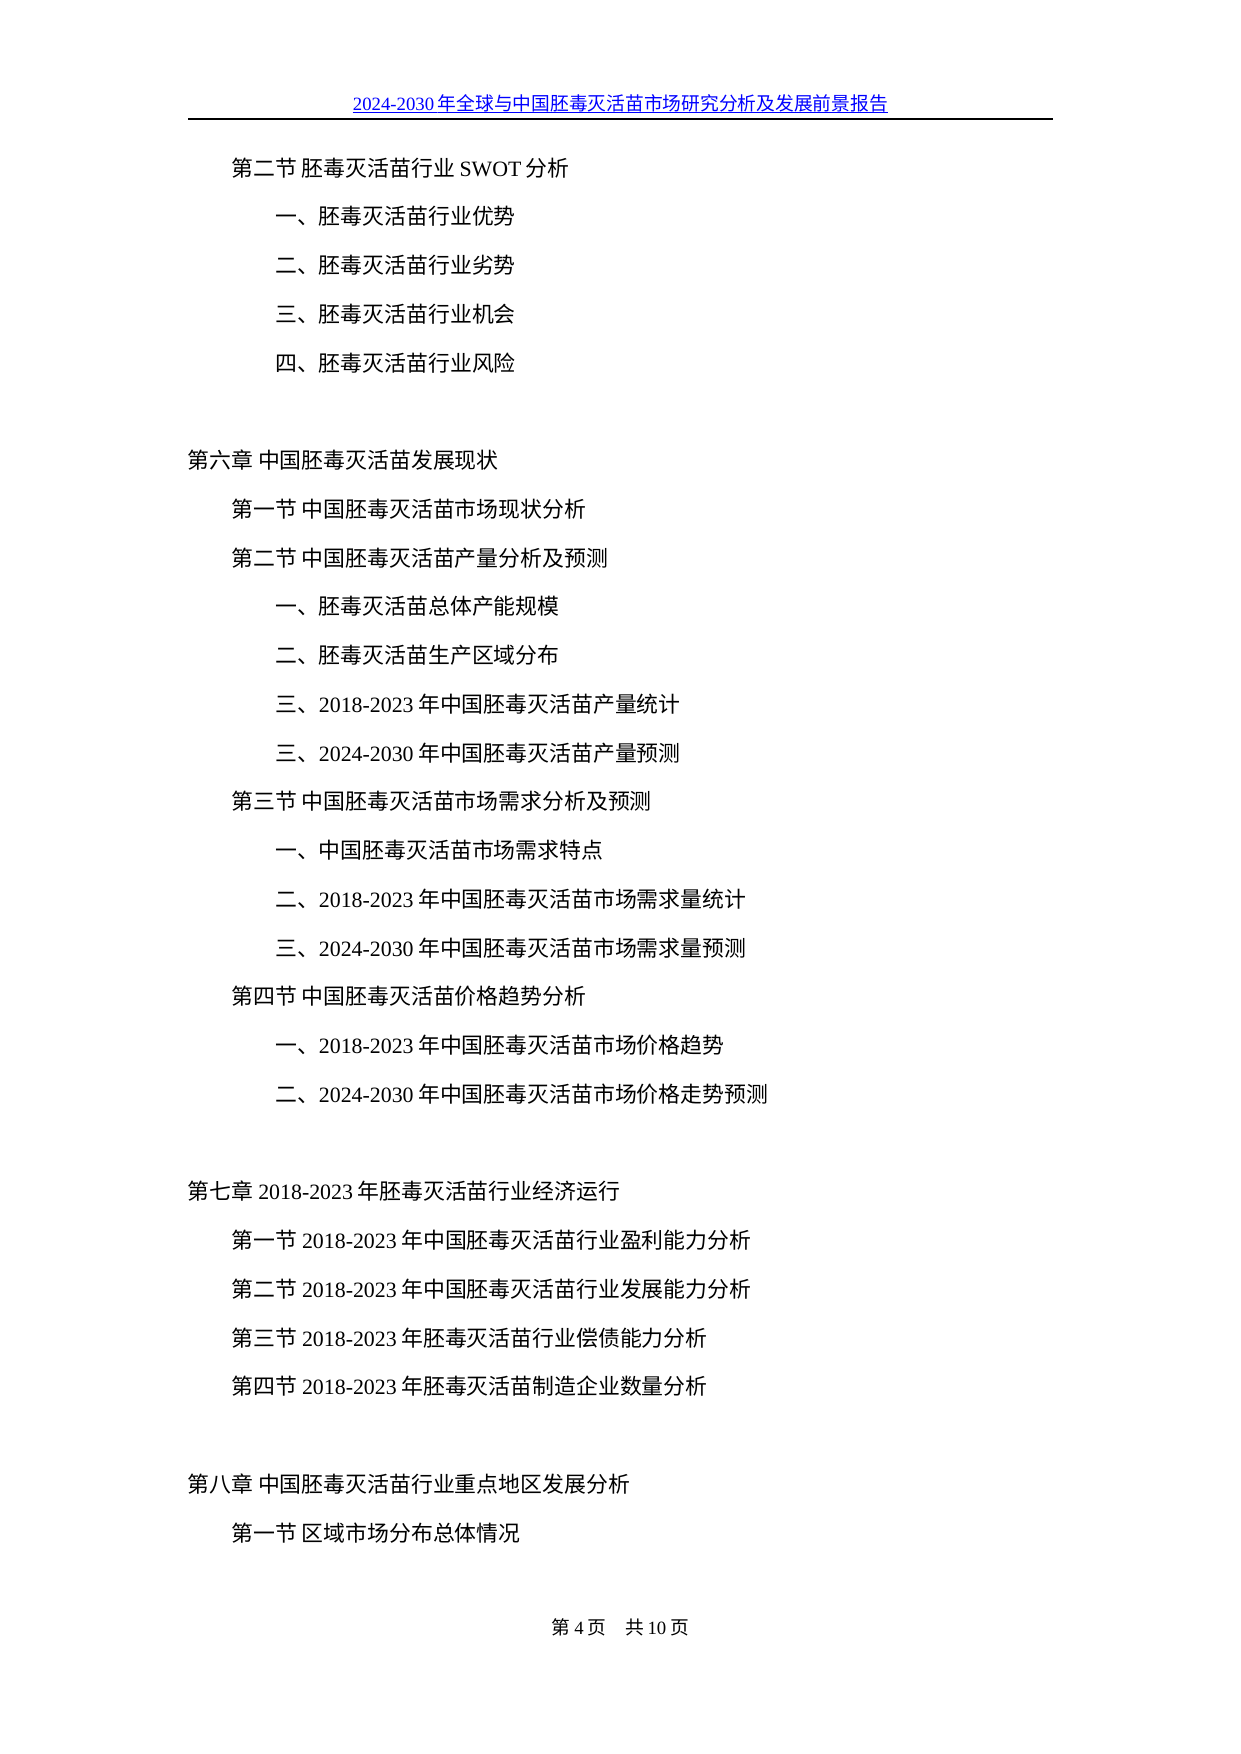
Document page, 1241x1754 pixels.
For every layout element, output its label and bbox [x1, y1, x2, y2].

text [187, 150, 1053, 1548]
